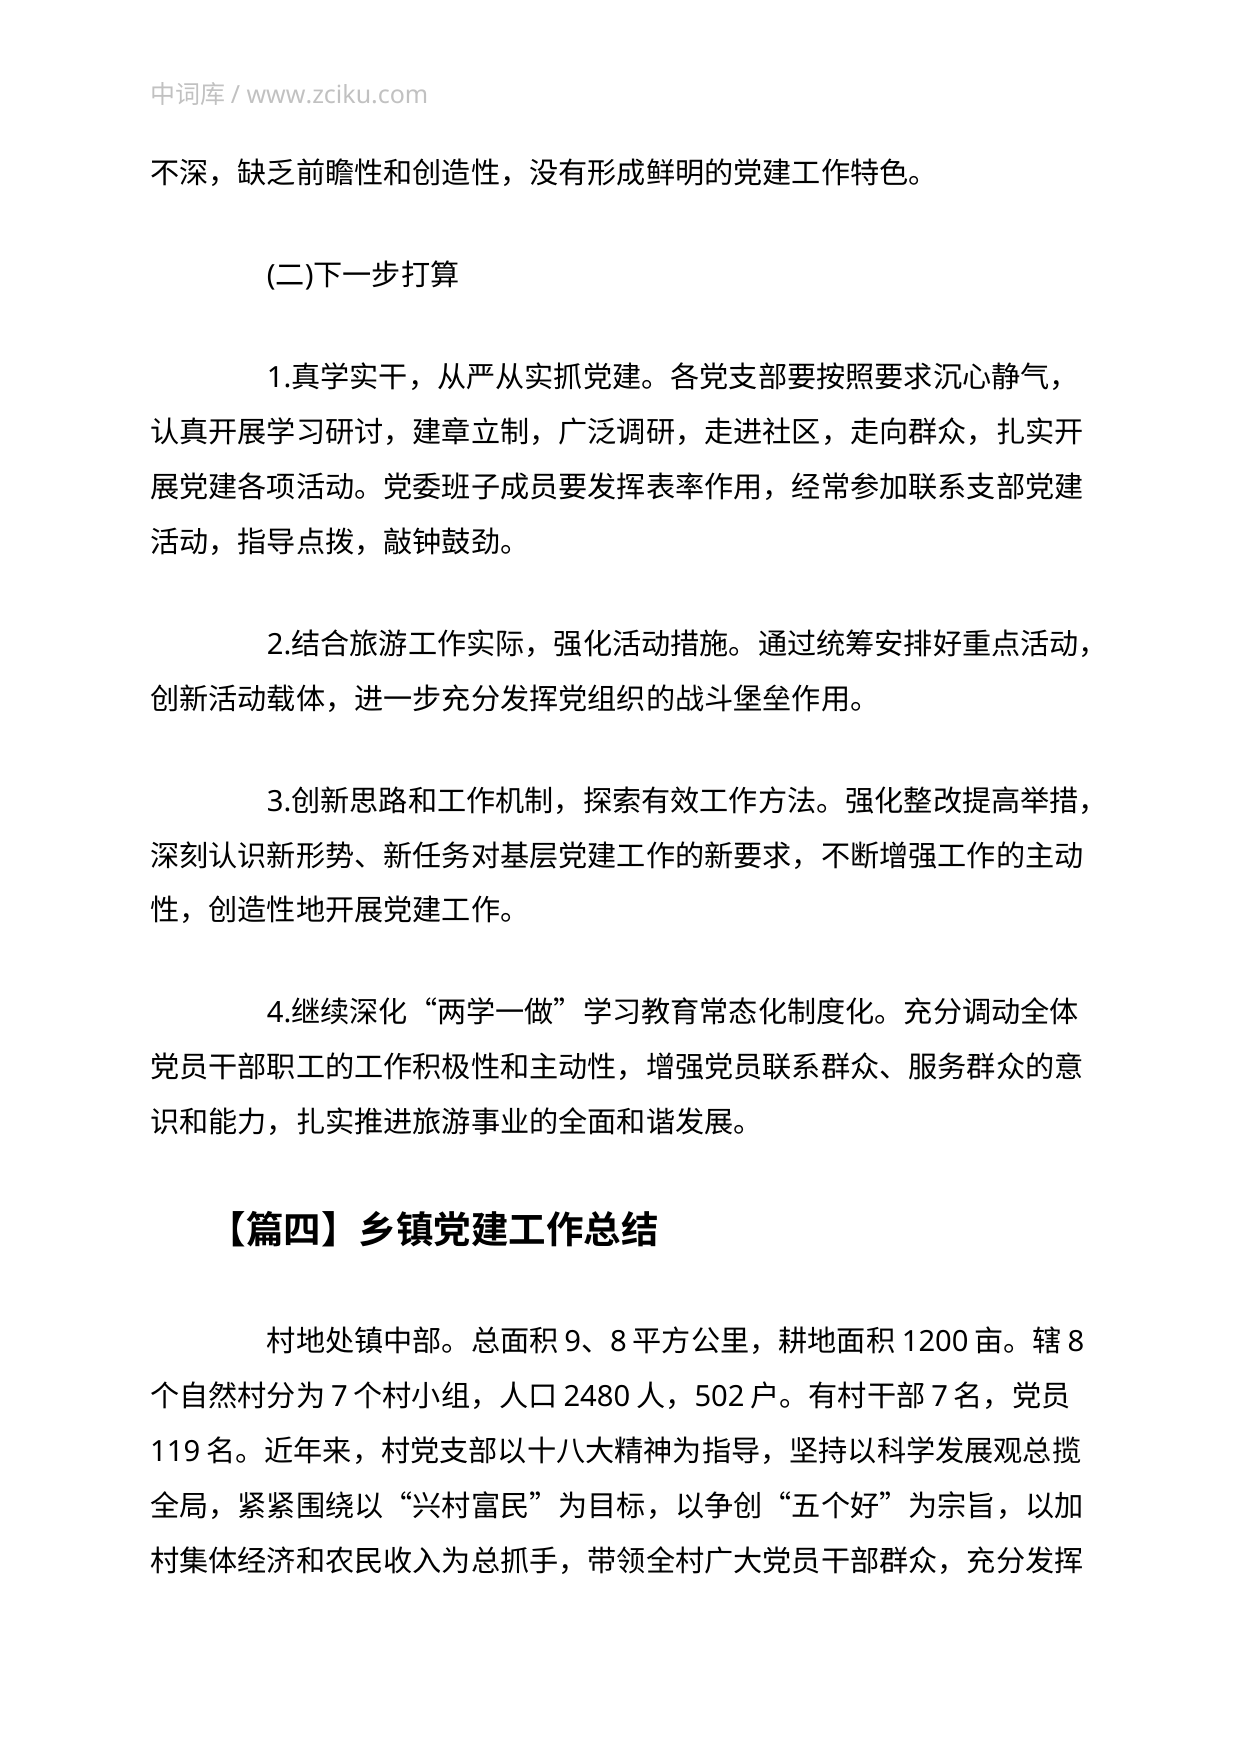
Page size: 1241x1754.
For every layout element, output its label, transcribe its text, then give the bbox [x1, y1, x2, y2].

text 【篇四】乡镇党建工作总结 [150, 1200, 1090, 1255]
text 1.真学实干，从严从实抓党建。各党支部要按照要求沉心静气，认真开展学习研讨，建章立制，广泛调研，走进社区，走向群众，扎实开展党建各项活动。党委班子成员要发挥表率作用，经常参加联系支部党建活动，指导点拨，敲钟鼓劲。 [150, 354, 1090, 561]
text 4.继续深化“两学一做”学习教育常态化制度化。充分调动全体党员干部职工的工作积极性和主动性，增强党员联系群众、服务群众的意识和能力，扎实推进旅游事业的全面和谐发展。 [150, 989, 1090, 1141]
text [150, 1318, 1090, 1580]
text 3.创新思路和工作机制，探索有效工作方法。强化整改提高举措，深刻认识新形势、新任务对基层党建工作的新要求，不断增强工作的主动性，创造性地开展党建工作。 [150, 777, 1090, 929]
text 2.结合旅游工作实际，强化活动措施。通过统筹安排好重点活动，创新活动载体，进一步充分发挥党组织的战斗堡垒作用。 [150, 620, 1090, 718]
text (二)下一步打算 [150, 252, 1090, 294]
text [150, 150, 1090, 192]
